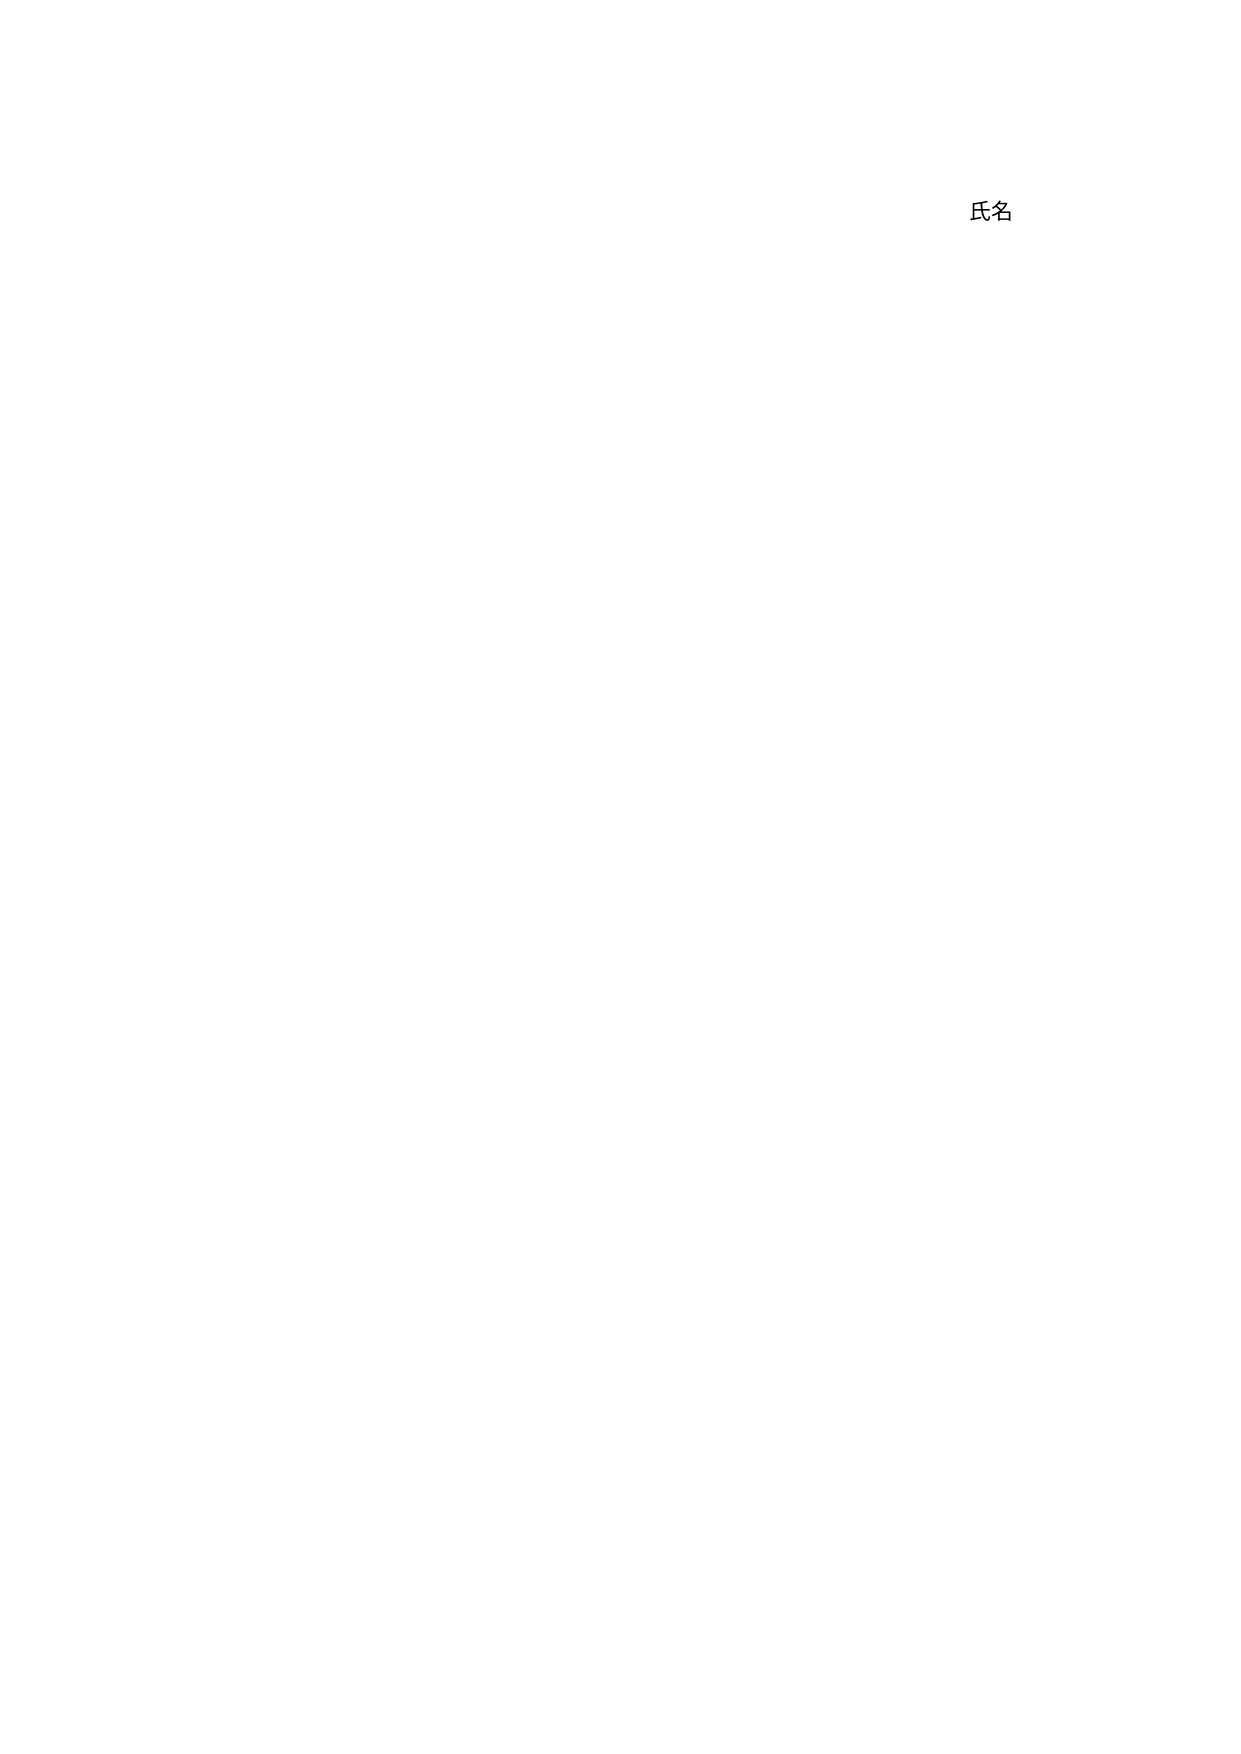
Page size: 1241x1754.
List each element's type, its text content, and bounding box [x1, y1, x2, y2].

text 氏名 [177, 190, 1013, 230]
